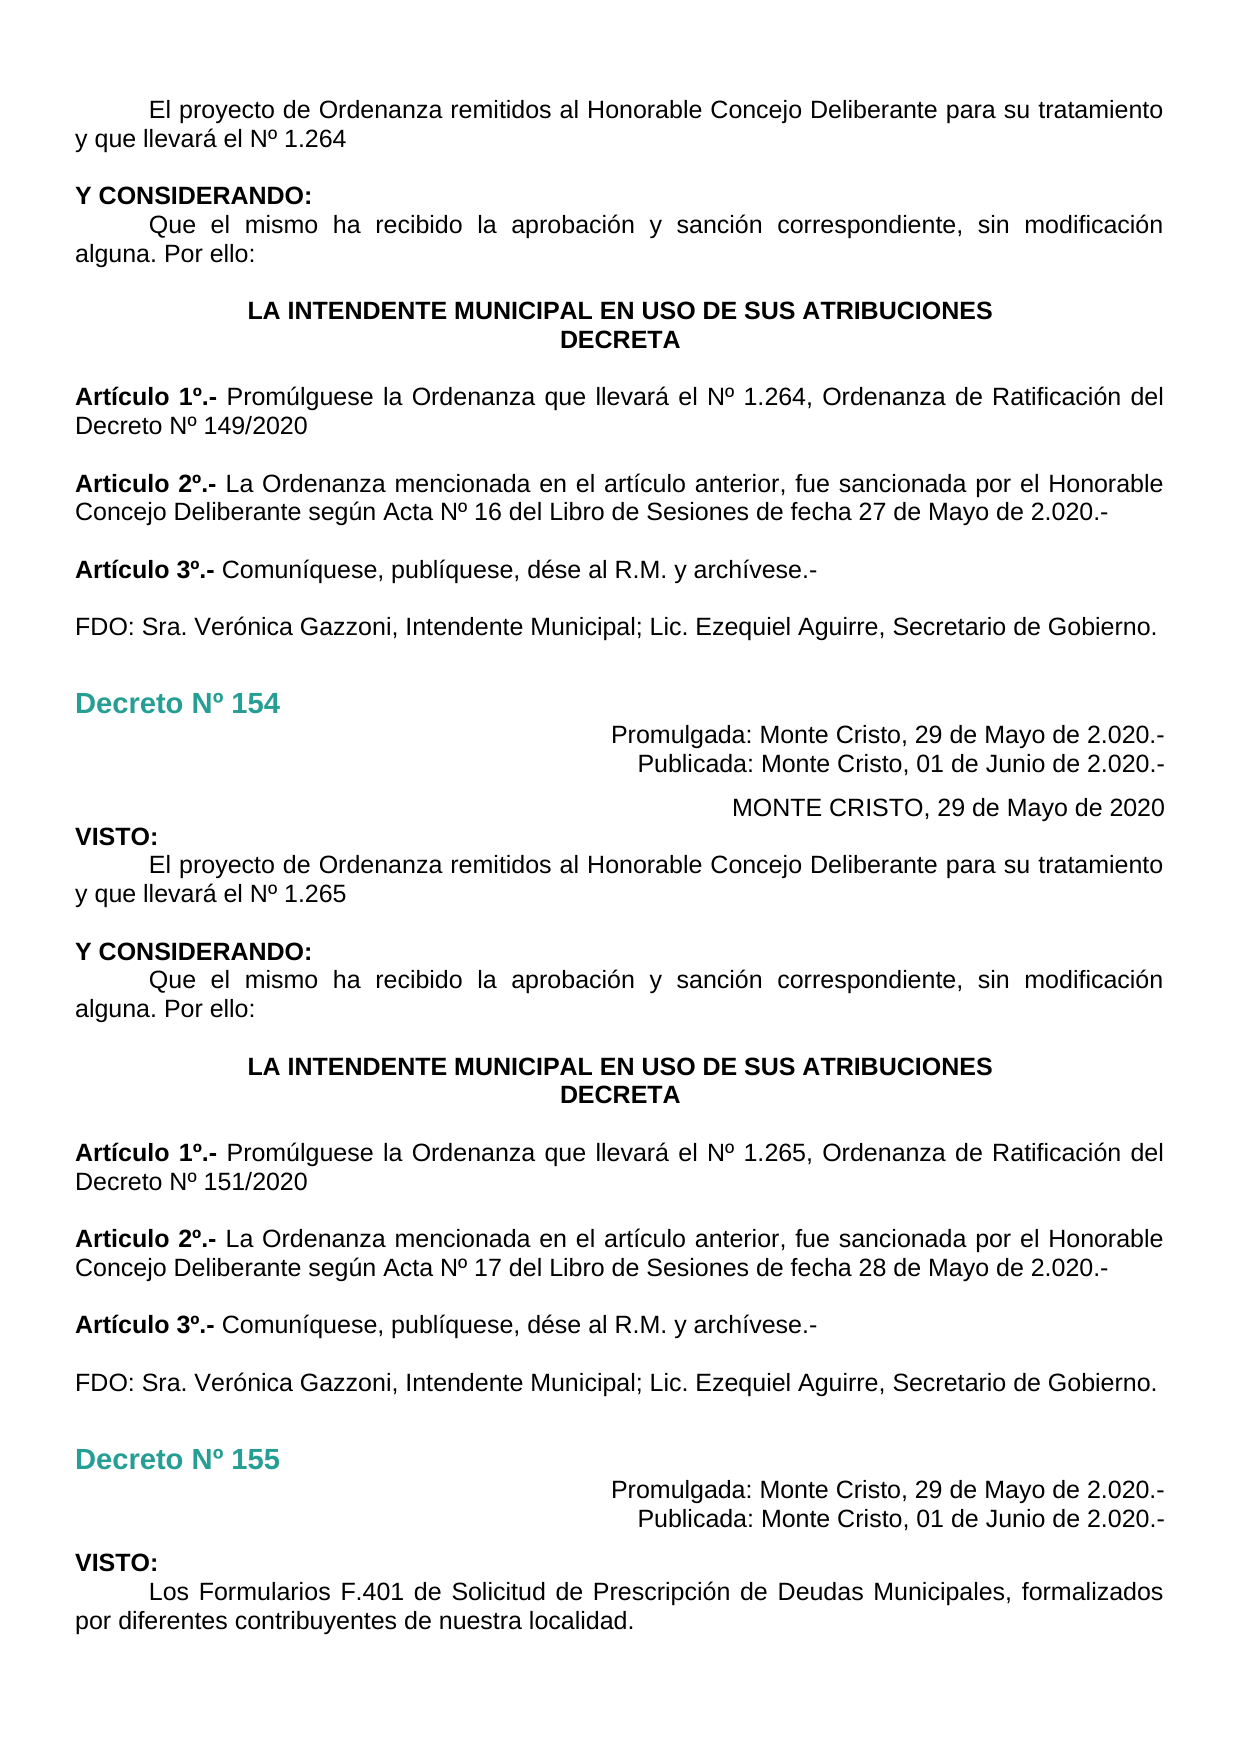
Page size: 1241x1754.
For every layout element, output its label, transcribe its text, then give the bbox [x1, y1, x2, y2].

text Promulgada: Monte Cristo, 29 de Mayo de 2.020.- [75, 1476, 1165, 1504]
text VISTO: [75, 822, 1165, 850]
text Publicada: Monte Cristo, 01 de Junio de 2.020.- [75, 1504, 1165, 1533]
subtitle Decreto Nº 155 [75, 1442, 1165, 1476]
text Articulo 2º.- La Ordenanza mencionada en el artículo anterior, fue sancionada por el Honorable Concejo Deliberante según Acta Nº 16 del Libro de Sesiones de fecha 27 de Mayo de 2.020.- [75, 468, 1165, 526]
text Que el mismo ha recibido la aprobación y sanción correspondiente, sin modificación alguna. Por ello: [75, 965, 1165, 1023]
text FDO: Sra. Verónica Gazzoni, Intendente Municipal; Lic. Ezequiel Aguirre, Secretario de Gobierno. [75, 612, 1165, 641]
text Publicada: Monte Cristo, 01 de Junio de 2.020.- [75, 749, 1165, 777]
text Y CONSIDERANDO: [75, 937, 1165, 965]
text DECRETA [75, 325, 1165, 353]
text LA INTENDENTE MUNICIPAL EN USO DE SUS ATRIBUCIONES [75, 296, 1165, 325]
text DECRETA [75, 1080, 1165, 1109]
text Promulgada: Monte Cristo, 29 de Mayo de 2.020.- [75, 720, 1165, 749]
text VISTO: [75, 1548, 1165, 1577]
text Artículo 3º.- Comuníquese, publíquese, dése al R.M. y archívese.- [75, 1310, 1165, 1339]
text Artículo 3º.- Comuníquese, publíquese, dése al R.M. y archívese.- [75, 555, 1165, 583]
text Articulo 2º.- La Ordenanza mencionada en el artículo anterior, fue sancionada por el Honorable Concejo Deliberante según Acta Nº 17 del Libro de Sesiones de fecha 28 de Mayo de 2.020.- [75, 1224, 1165, 1282]
text MONTE CRISTO, 29 de Mayo de 2020 [75, 793, 1165, 822]
text Artículo 1º.- Promúlguese la Ordenanza que llevará el Nº 1.264, Ordenanza de Ratificación del Decreto Nº 149/2020 [75, 382, 1165, 440]
text Que el mismo ha recibido la aprobación y sanción correspondiente, sin modificación alguna. Por ello: [75, 210, 1165, 267]
text El proyecto de Ordenanza remitidos al Honorable Concejo Deliberante para su tratamiento y que llevará el Nº 1.265 [75, 850, 1165, 908]
text FDO: Sra. Verónica Gazzoni, Intendente Municipal; Lic. Ezequiel Aguirre, Secretario de Gobierno. [75, 1368, 1165, 1397]
text El proyecto de Ordenanza remitidos al Honorable Concejo Deliberante para su tratamiento y que llevará el Nº 1.264 [75, 95, 1165, 152]
text LA INTENDENTE MUNICIPAL EN USO DE SUS ATRIBUCIONES [75, 1052, 1165, 1080]
text Artículo 1º.- Promúlguese la Ordenanza que llevará el Nº 1.265, Ordenanza de Ratificación del Decreto Nº 151/2020 [75, 1138, 1165, 1195]
subtitle Decreto Nº 154 [75, 686, 1165, 720]
text Y CONSIDERANDO: [75, 181, 1165, 210]
text Los Formularios F.401 de Solicitud de Prescripción de Deudas Municipales, formalizados por diferentes contribuyentes de nuestra localidad. [75, 1577, 1165, 1634]
